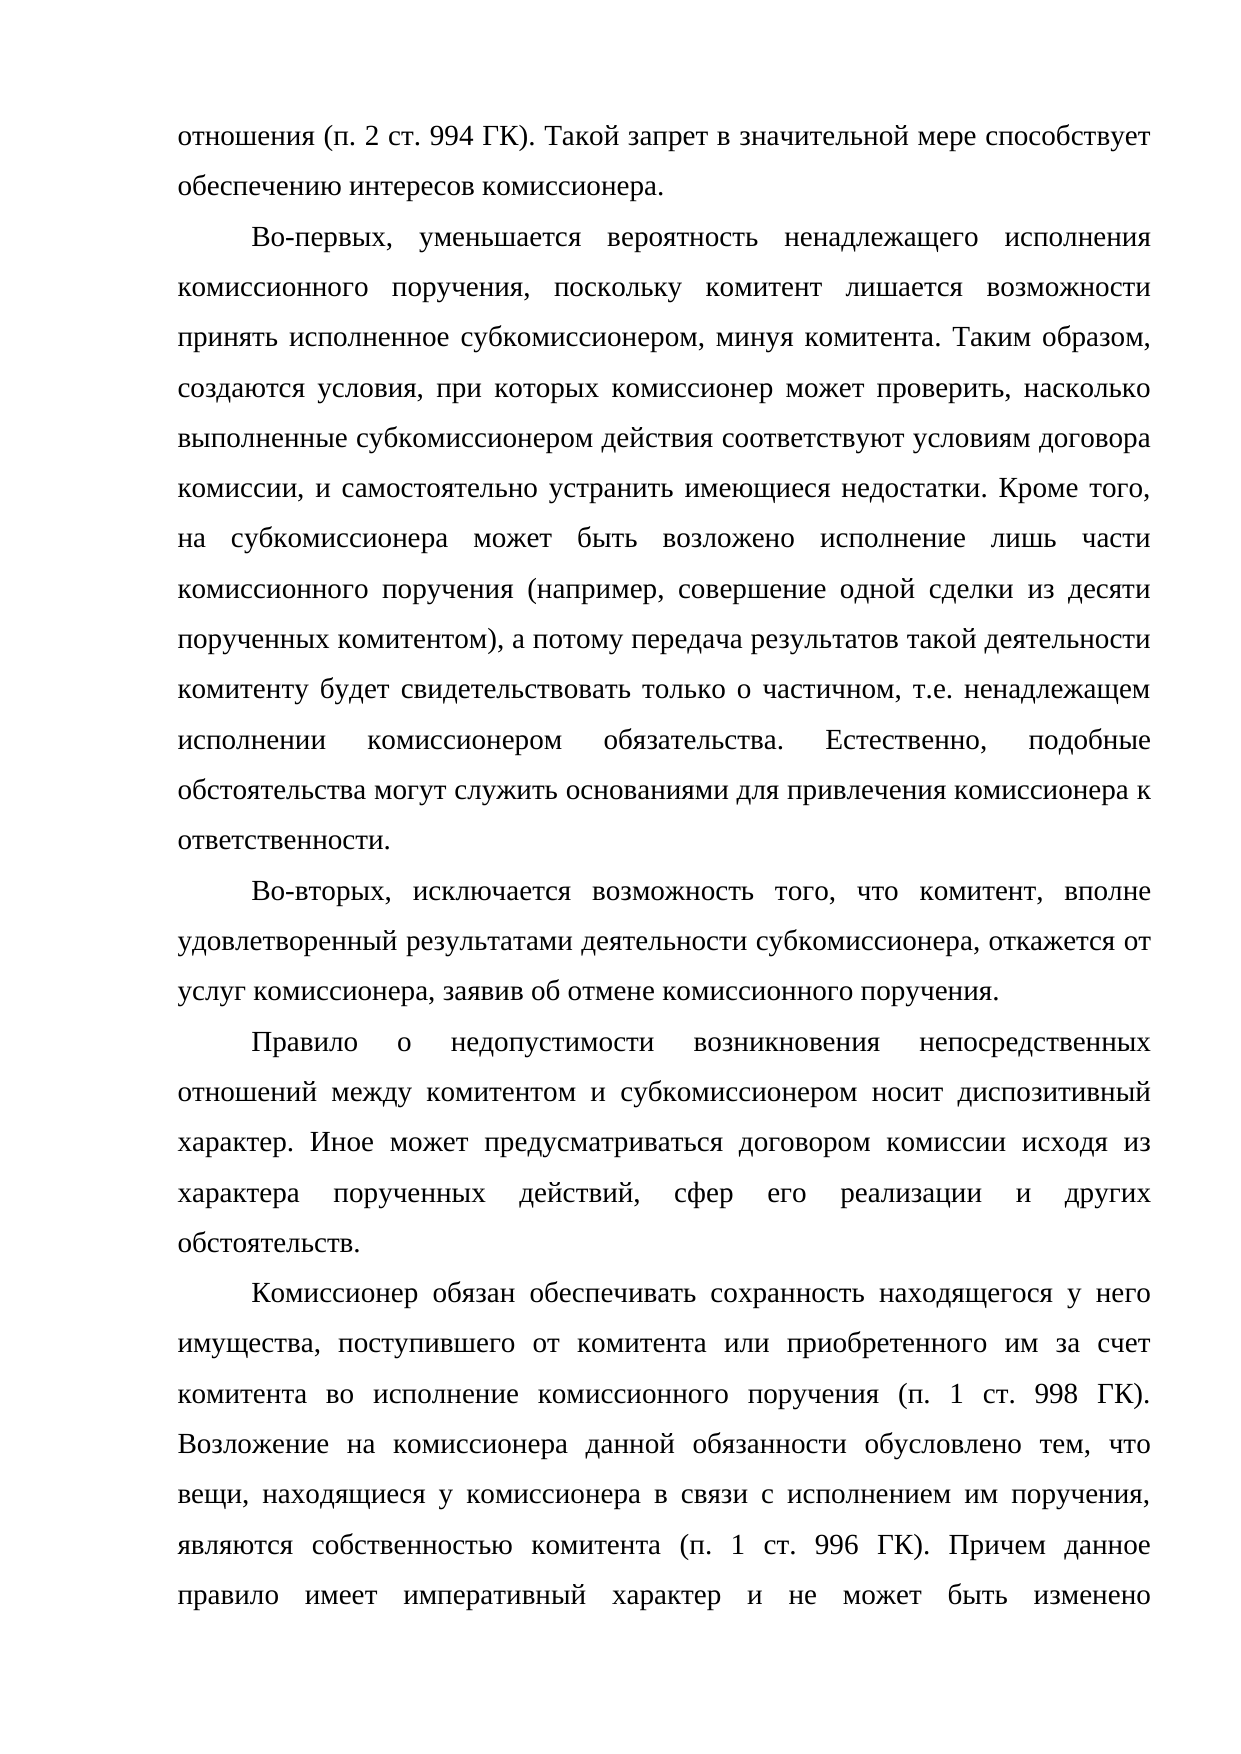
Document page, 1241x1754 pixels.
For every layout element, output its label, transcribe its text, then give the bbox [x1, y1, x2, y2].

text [177, 118, 1152, 202]
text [177, 1275, 1152, 1611]
text Правило о недопустимости возникновения непосредственных отношений между комитентом и субкомиссионером носит диспозитивный характер. Иное может предусматриваться договором комиссии исходя из характера порученных действий, сфер его реализации и других обстоятельств. [177, 1024, 1152, 1258]
text Во-первых, уменьшается вероятность ненадлежащего исполнения комиссионного поручения, поскольку комитент лишается возможности принять исполненное субкомиссионером, минуя комитента. Таким образом, создаются условия, при которых комиссионер может проверить, насколько выполненные субкомиссионером действия соответствуют условиям договора комиссии, и самостоятельно устранить имеющиеся недостатки. Кроме того, на субкомиссионера может быть возложено исполнение лишь части комиссионного поручения (например, совершение одной сделки из десяти порученных комитентом), а потому передача результатов такой деятельности комитенту будет свидетельствовать только о частичном, т.е. ненадлежащем исполнении комиссионером обязательства. Естественно, подобные обстоятельства могут служить основаниями для привлечения комиссионера к ответственности. [177, 219, 1152, 856]
text Во-вторых, исключается возможность того, что комитент, вполне удовлетворенный результатами деятельности субкомиссионера, откажется от услуг комиссионера, заявив об отмене комиссионного поручения. [177, 873, 1152, 1007]
